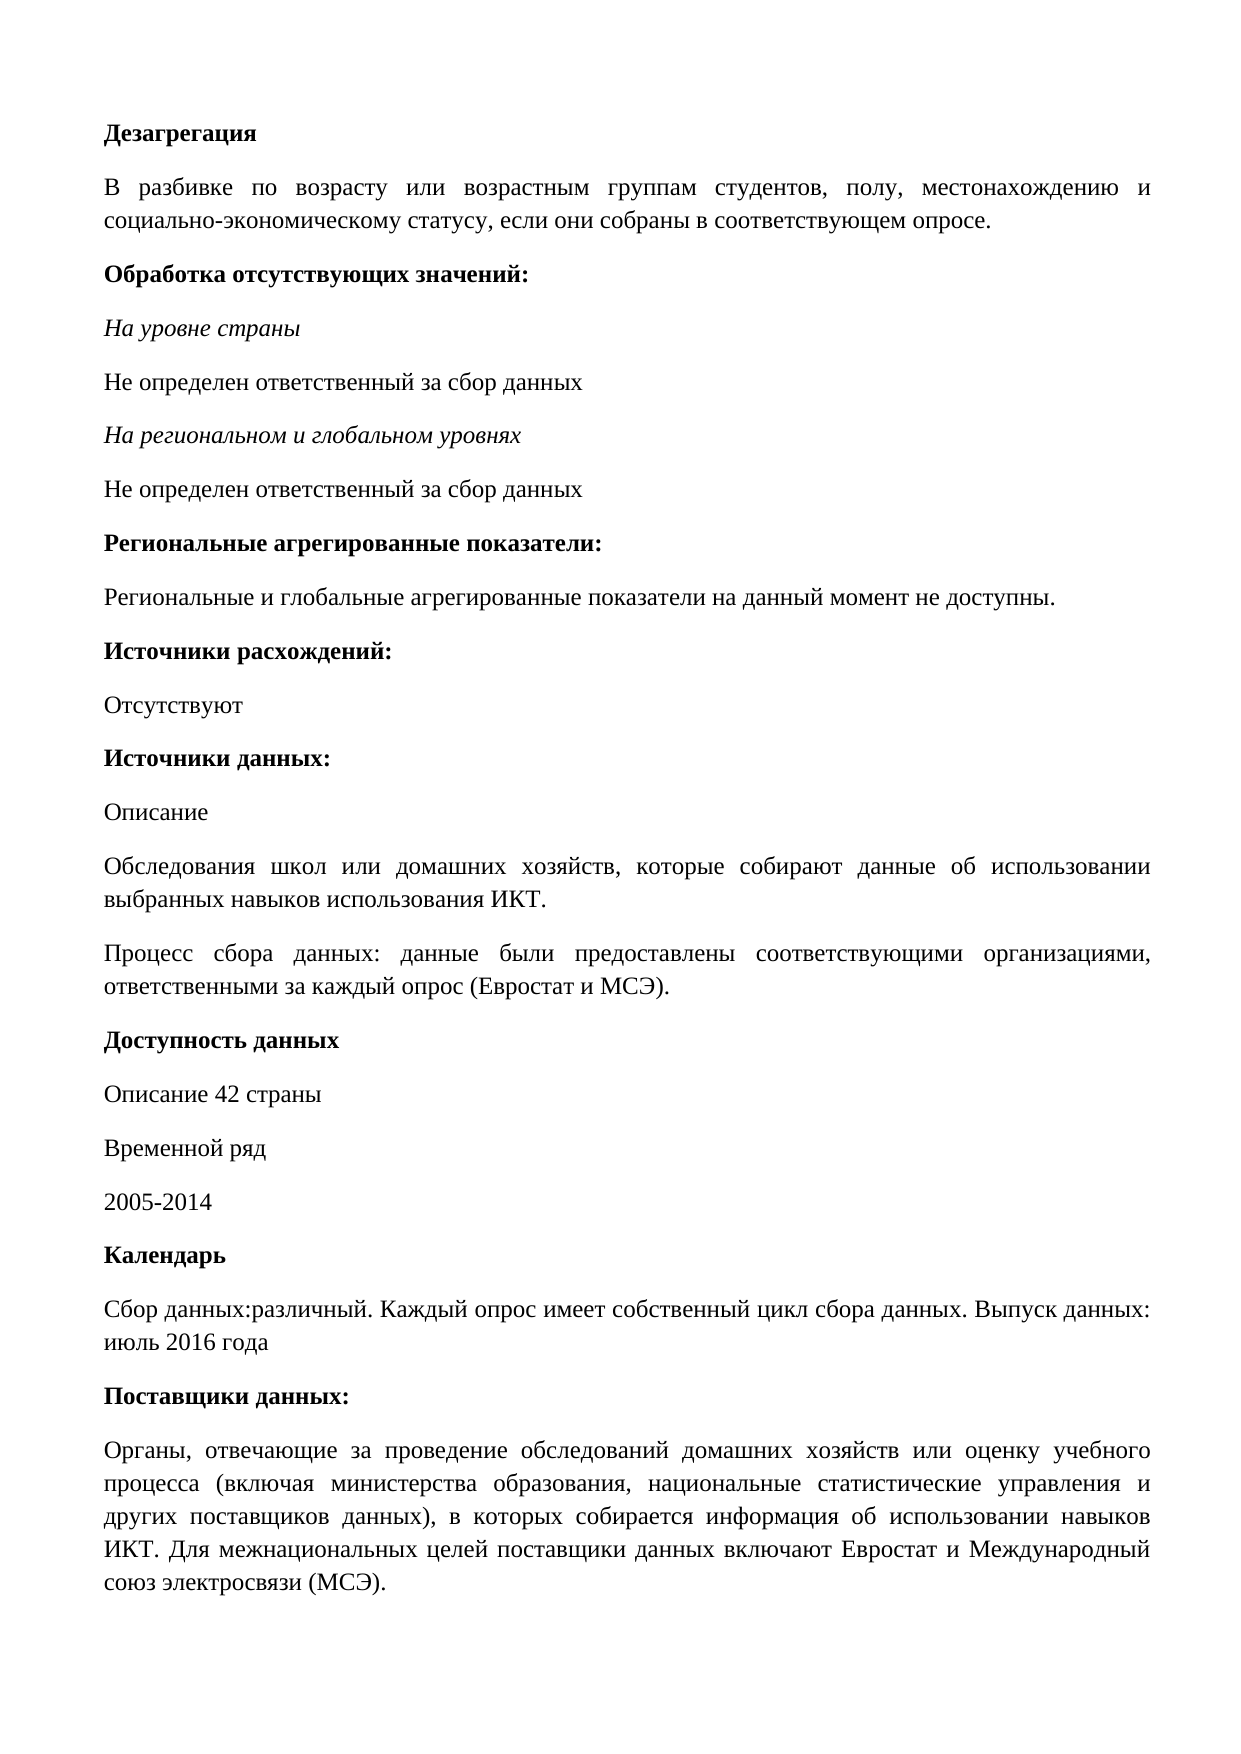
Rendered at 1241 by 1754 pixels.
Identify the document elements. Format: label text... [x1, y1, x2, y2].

text Дезагрегация [103, 118, 1152, 147]
text На уровне страны [103, 313, 1152, 341]
text Региональные и глобальные агрегированные показатели на данный момент не доступны. [103, 582, 1152, 611]
text Отсутствуют [103, 690, 1152, 718]
text Описание [103, 797, 1152, 826]
text 2005-2014 [103, 1187, 1152, 1215]
text Источники расхождений: [103, 636, 1152, 664]
text Источники данных: [103, 743, 1152, 772]
text Не определен ответственный за сбор данных [103, 474, 1152, 503]
text Региональные агрегированные показатели: [103, 528, 1152, 557]
text Сбор данных:различный. Каждый опрос имеет собственный цикл сбора данных. Выпуск данных: июль 2016 года [103, 1294, 1152, 1356]
text Описание 42 страны [103, 1079, 1152, 1108]
text Процесс сбора данных: данные были предоставлены соответствующими организациями, ответственными за каждый опрос (Евростат и МСЭ). [103, 938, 1152, 1000]
text Обработка отсутствующих значений: [103, 259, 1152, 288]
text Доступность данных [103, 1025, 1152, 1054]
text Органы, отвечающие за проведение обследований домашних хозяйств или оценку учебного процесса (включая министерства образования, национальные статистические управления и других поставщиков данных), в которых собирается информация об использовании навыков ИКТ. Для межнациональных целей поставщики данных включают Евростат и Международный союз электросвязи (МСЭ). [103, 1435, 1152, 1596]
text На региональном и глобальном уровнях [103, 420, 1152, 449]
text Временной ряд [103, 1133, 1152, 1161]
text Не определен ответственный за сбор данных [103, 367, 1152, 395]
text Поставщики данных: [103, 1381, 1152, 1410]
text Календарь [103, 1240, 1152, 1269]
text В разбивке по возрасту или возрастным группам студентов, полу, местонахождению и социально-экономическому статусу, если они собраны в соответствующем опросе. [103, 172, 1152, 234]
text Обследования школ или домашних хозяйств, которые собирают данные об использовании выбранных навыков использования ИКТ. [103, 851, 1152, 913]
